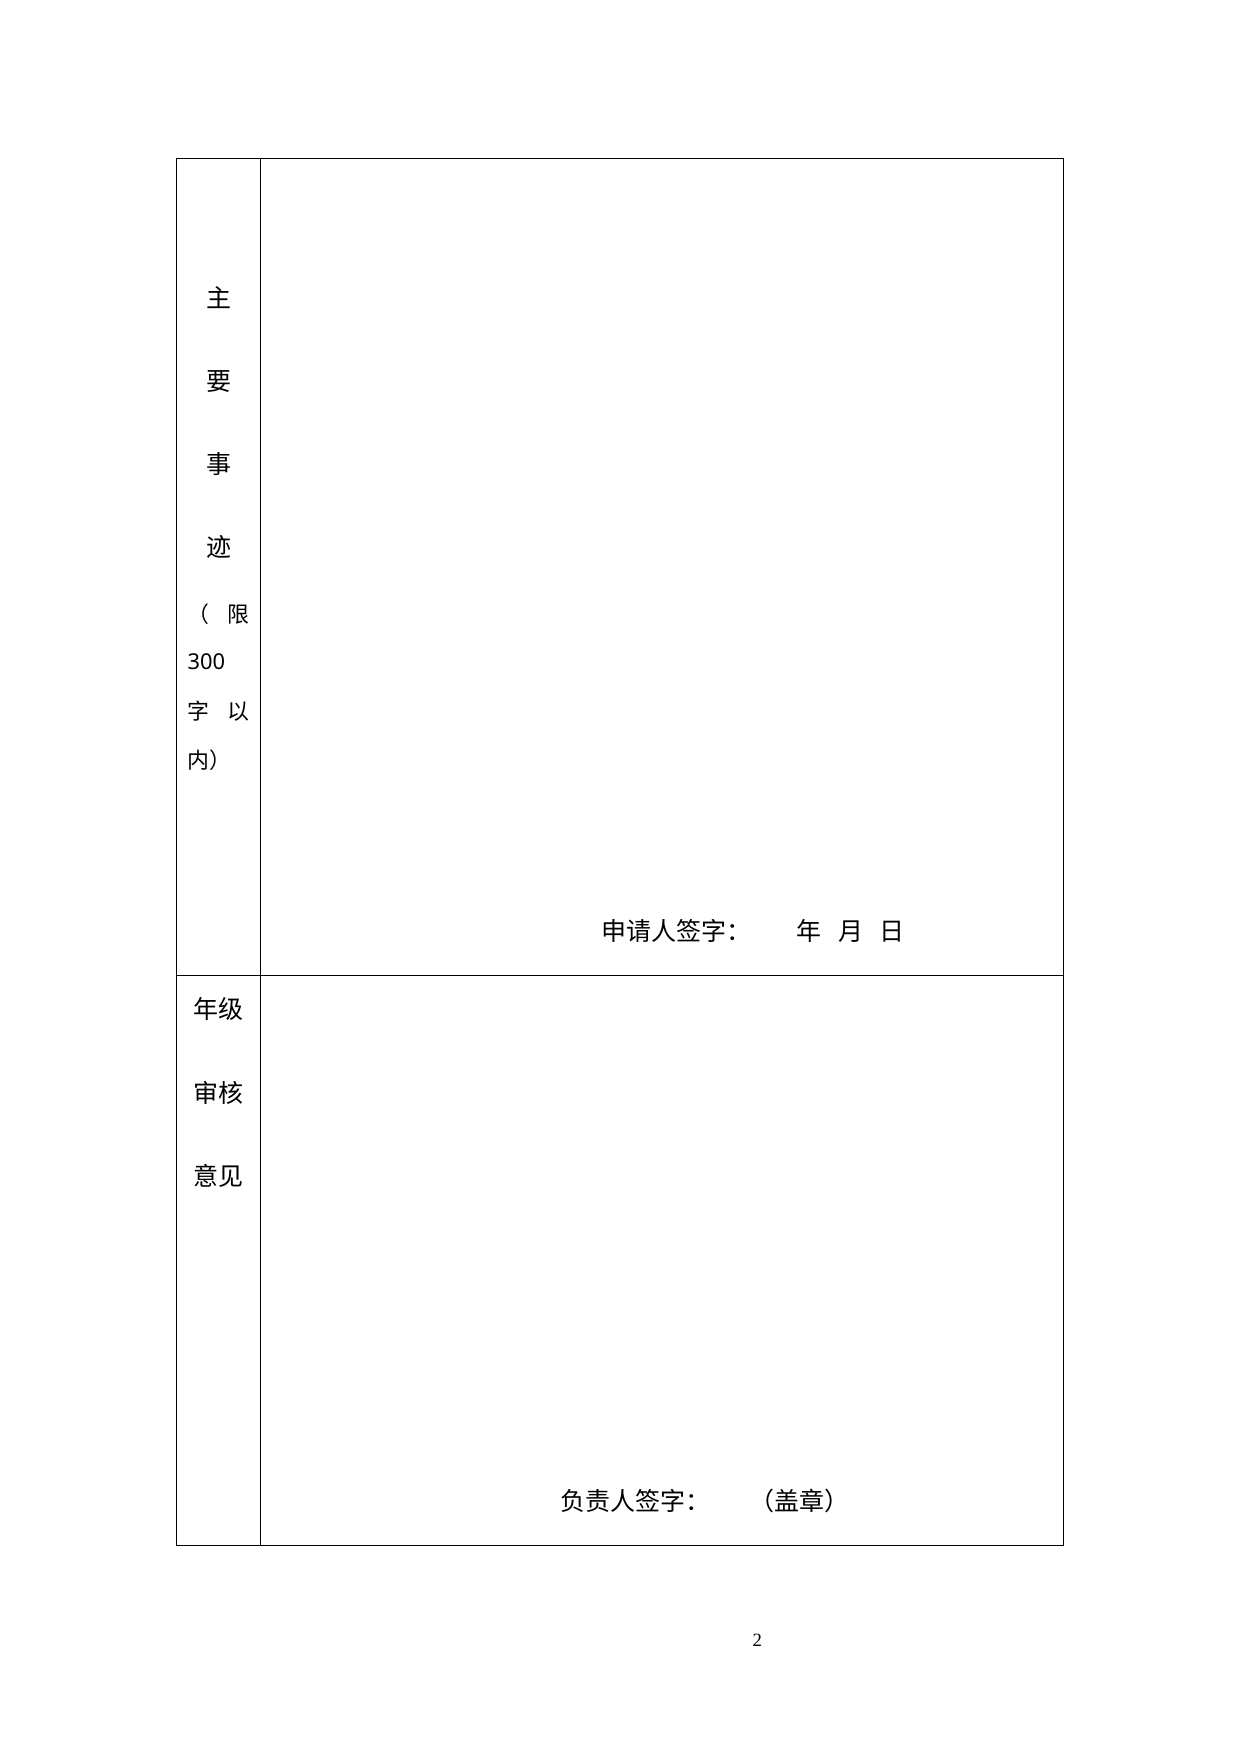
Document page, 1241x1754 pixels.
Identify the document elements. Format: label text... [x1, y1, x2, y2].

table_cell 负责人签字： （盖章） 年 月 日 [261, 976, 1063, 1545]
table_cell 申请人签字： 年 月 日 [261, 159, 1063, 974]
table_cell 主 要 事 迹 （限300字以内） [177, 159, 260, 974]
table_cell 年级 审核 意见 [177, 976, 260, 1545]
